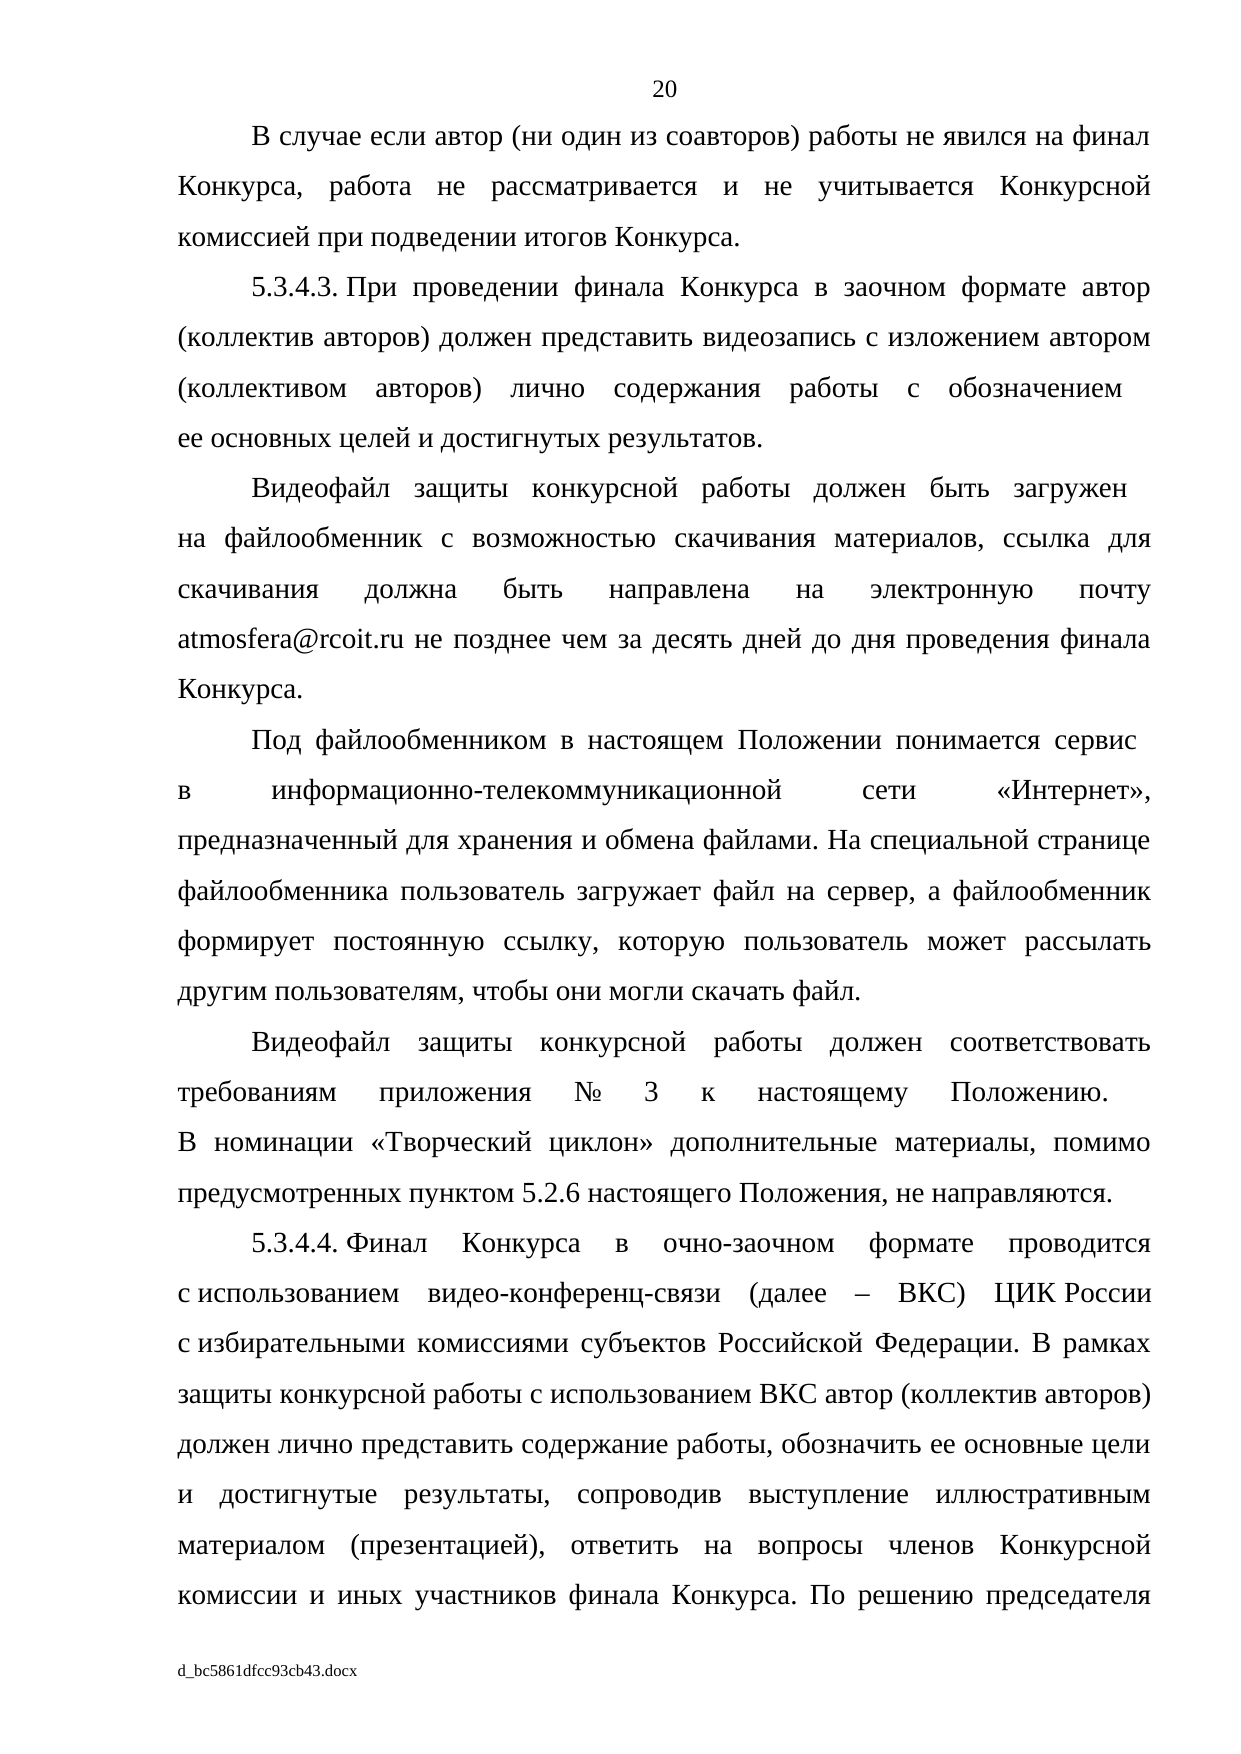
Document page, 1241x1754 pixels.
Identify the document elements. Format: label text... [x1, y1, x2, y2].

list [177, 1225, 1152, 1611]
list Видеофайл защиты конкурсной работы должен быть загружен на файлообменник с возможностью скачивания материалов, ссылка для скачивания должна быть направлена на электронную почту atmosfera@rcoit.ru не позднее чем за десять дней до дня проведения финала Конкурса. [177, 470, 1152, 705]
list Под файлообменником в настоящем Положении понимается сервис в информационно-телекоммуникационной сети «Интернет», предназначенный для хранения и обмена файлами. На специальной странице файлообменника пользователь загружает файл на сервер, а файлообменник формирует постоянную ссылку, которую пользователь может рассылать другим пользователям, чтобы они могли скачать файл. [177, 722, 1152, 1007]
list 5.3.4.3. При проведении финала Конкурса в заочном формате автор (коллектив авторов) должен представить видеозапись с изложением автором (коллективом авторов) лично содержания работы с обозначением ее основных целей и достигнутых результатов. [177, 269, 1152, 453]
list Видеофайл защиты конкурсной работы должен соответствовать требованиям приложения № 3 к настоящему Положению. В номинации «Творческий циклон» дополнительные материалы, помимо предусмотренных пунктом 5.2.6 настоящего Положения, не направляются. [177, 1024, 1152, 1208]
list В случае если автор (ни один из соавторов) работы не явился на финал Конкурса, работа не рассматривается и не учитывается Конкурсной комиссией при подведении итогов Конкурса. [177, 118, 1152, 252]
